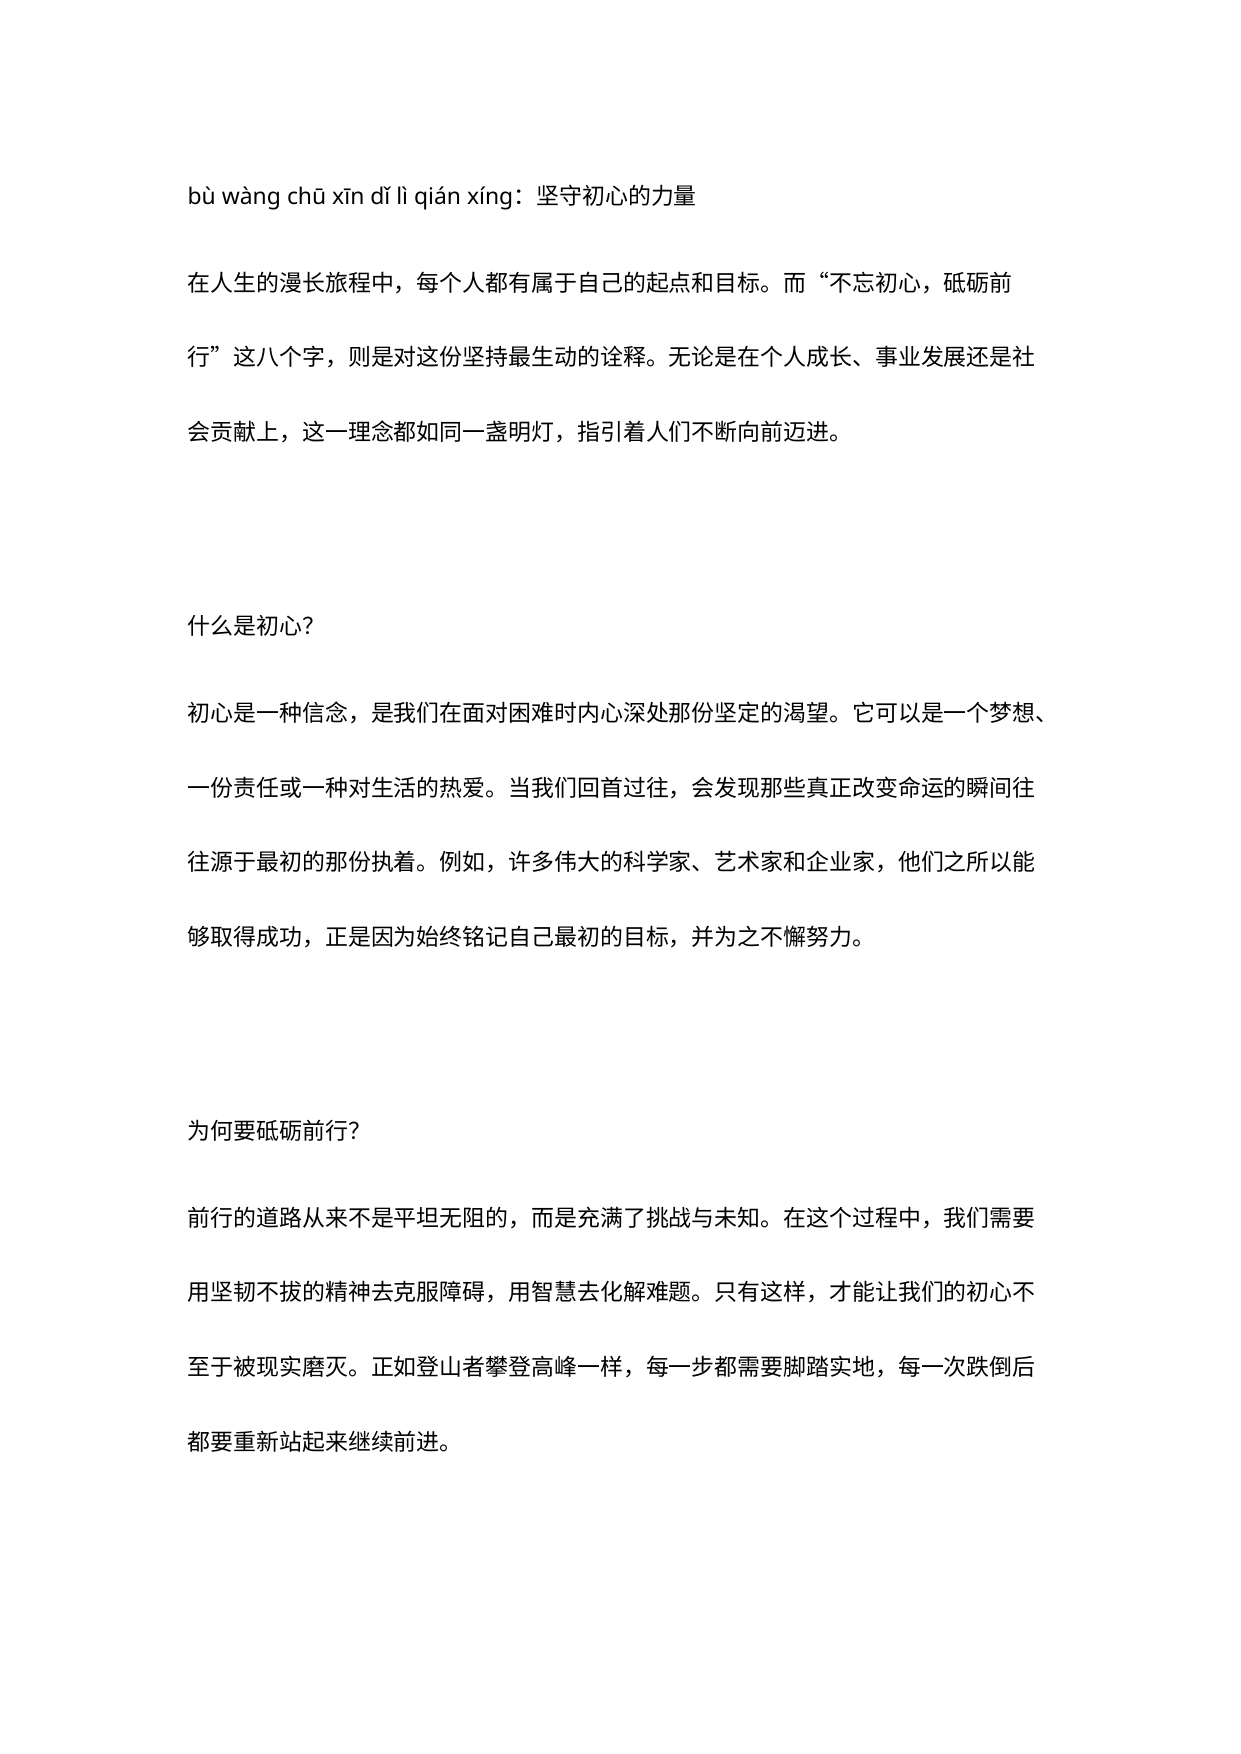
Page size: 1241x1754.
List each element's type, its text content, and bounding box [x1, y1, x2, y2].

text 为何要砥砺前行？ [187, 1097, 1053, 1162]
text 前行的道路从来不是平坦无阻的，而是充满了挑战与未知。在这个过程中，我们需要用坚韧不拔的精神去克服障碍，用智慧去化解难题。只有这样，才能让我们的初心不至于被现实磨灭。正如登山者攀登高峰一样，每一步都需要脚踏实地，每一次跌倒后都要重新站起来继续前进。 [187, 1184, 1053, 1473]
text 初心是一种信念，是我们在面对困难时内心深处那份坚定的渴望。它可以是一个梦想、一份责任或一种对生活的热爱。当我们回首过往，会发现那些真正改变命运的瞬间往往源于最初的那份执着。例如，许多伟大的科学家、艺术家和企业家，他们之所以能够取得成功，正是因为始终铭记自己最初的目标，并为之不懈努力。 [187, 679, 1053, 968]
text 在人生的漫长旅程中，每个人都有属于自己的起点和目标。而“不忘初心，砥砺前行”这八个字，则是对这份坚持最生动的诠释。无论是在个人成长、事业发展还是社会贡献上，这一理念都如同一盏明灯，指引着人们不断向前迈进。 [187, 249, 1053, 463]
text bù wàng chū xīn dǐ lì qián xíng：坚守初心的力量 [187, 162, 1053, 227]
text 什么是初心？ [187, 592, 1053, 657]
